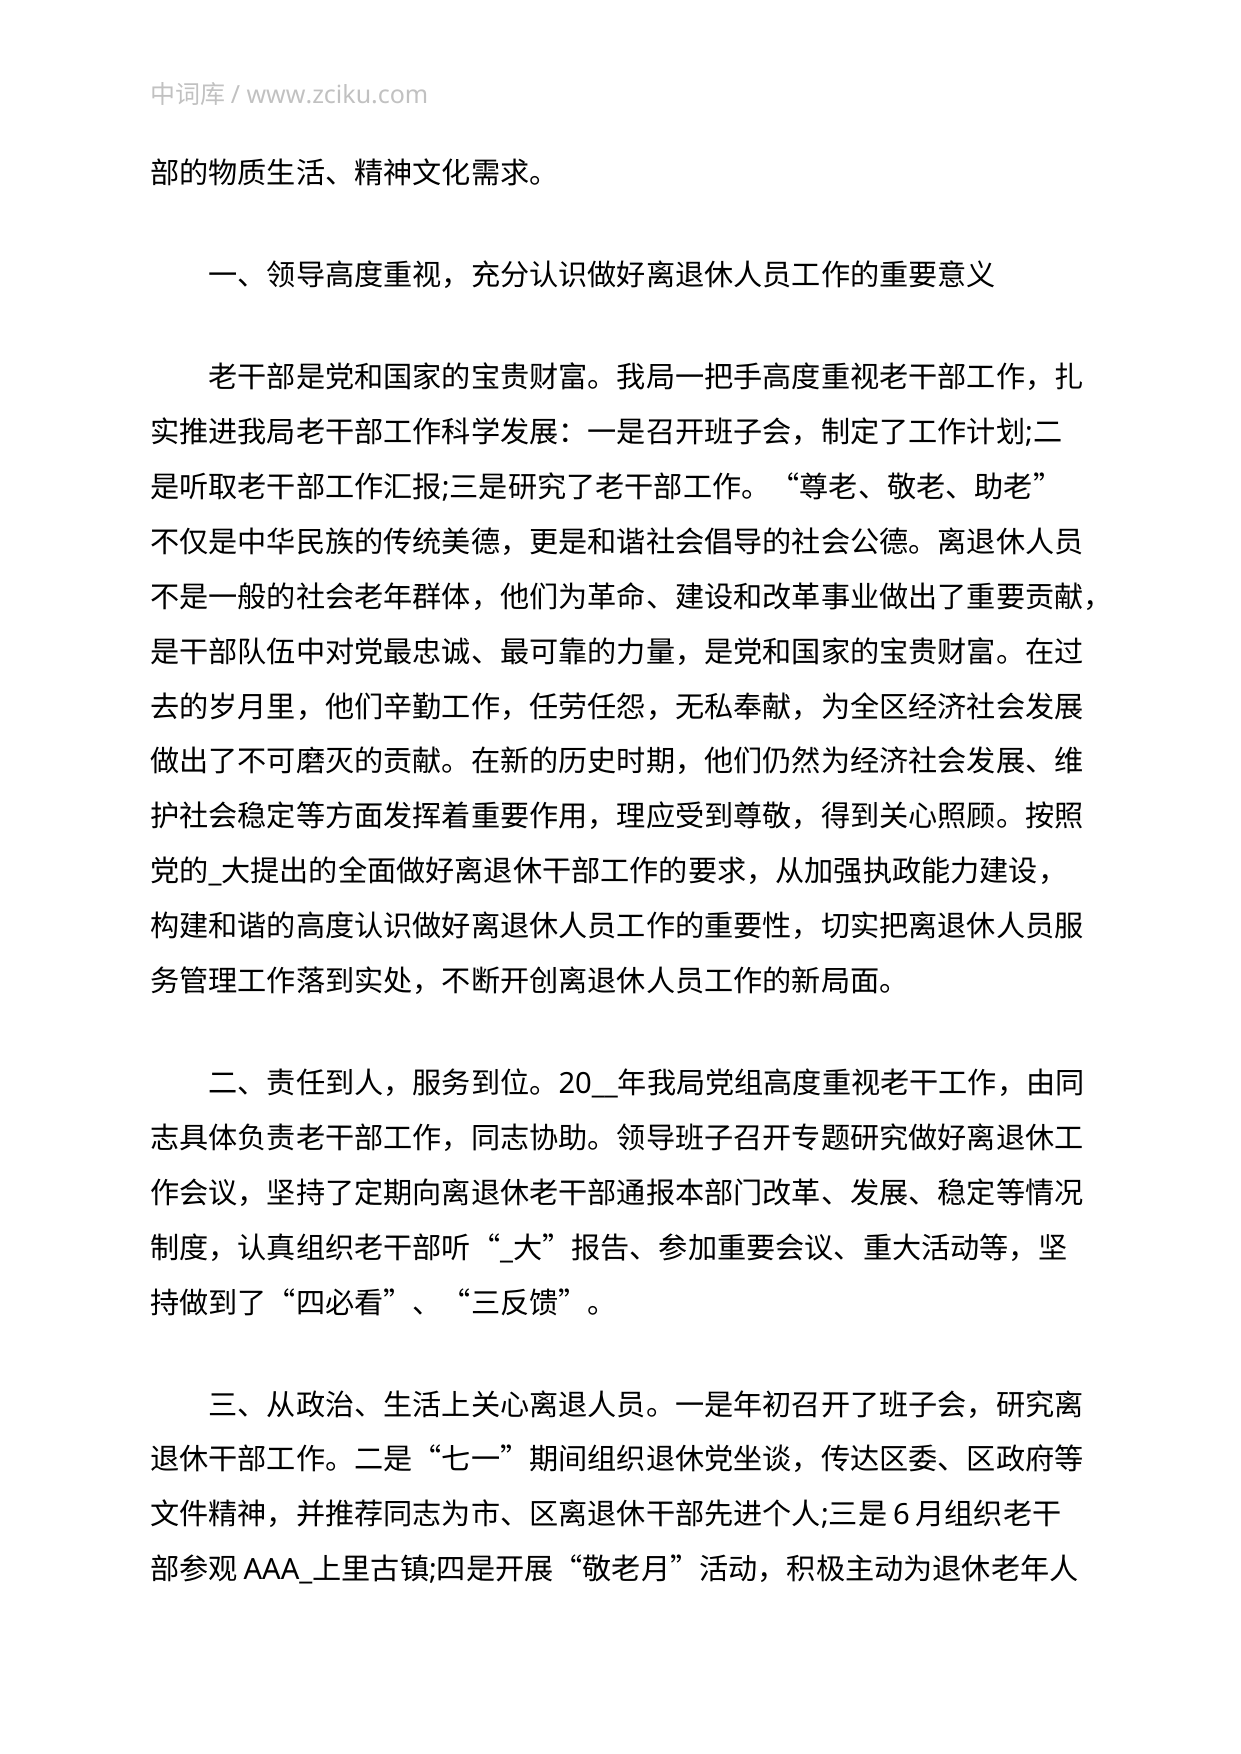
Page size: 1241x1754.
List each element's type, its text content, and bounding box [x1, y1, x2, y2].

text 一、领导高度重视，充分认识做好离退休人员工作的重要意义 [150, 252, 1090, 294]
text 二、责任到人，服务到位。20__年我局党组高度重视老干工作，由同志具体负责老干部工作，同志协助。领导班子召开专题研究做好离退休工作会议，坚持了定期向离退休老干部通报本部门改革、发展、稳定等情况制度，认真组织老干部听“_大”报告、参加重要会议、重大活动等，坚持做到了“四必看”、“三反馈”。 [150, 1059, 1090, 1322]
text 老干部是党和国家的宝贵财富。我局一把手高度重视老干部工作，扎实推进我局老干部工作科学发展：一是召开班子会，制定了工作计划;二是听取老干部工作汇报;三是研究了老干部工作。“尊老、敬老、助老”不仅是中华民族的传统美德，更是和谐社会倡导的社会公德。离退休人员不是一般的社会老年群体，他们为革命、建设和改革事业做出了重要贡献，是干部队伍中对党最忠诚、最可靠的力量，是党和国家的宝贵财富。在过去的岁月里，他们辛勤工作，任劳任怨，无私奉献，为全区经济社会发展做出了不可磨灭的贡献。在新的历史时期，他们仍然为经济社会发展、维护社会稳定等方面发挥着重要作用，理应受到尊敬，得到关心照顾。按照党的_大提出的全面做好离退休干部工作的要求，从加强执政能力建设，构建和谐的高度认识做好离退休人员工作的重要性，切实把离退休人员服务管理工作落到实处，不断开创离退休人员工作的新局面。 [150, 353, 1090, 1000]
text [150, 1381, 1090, 1588]
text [150, 150, 1090, 192]
